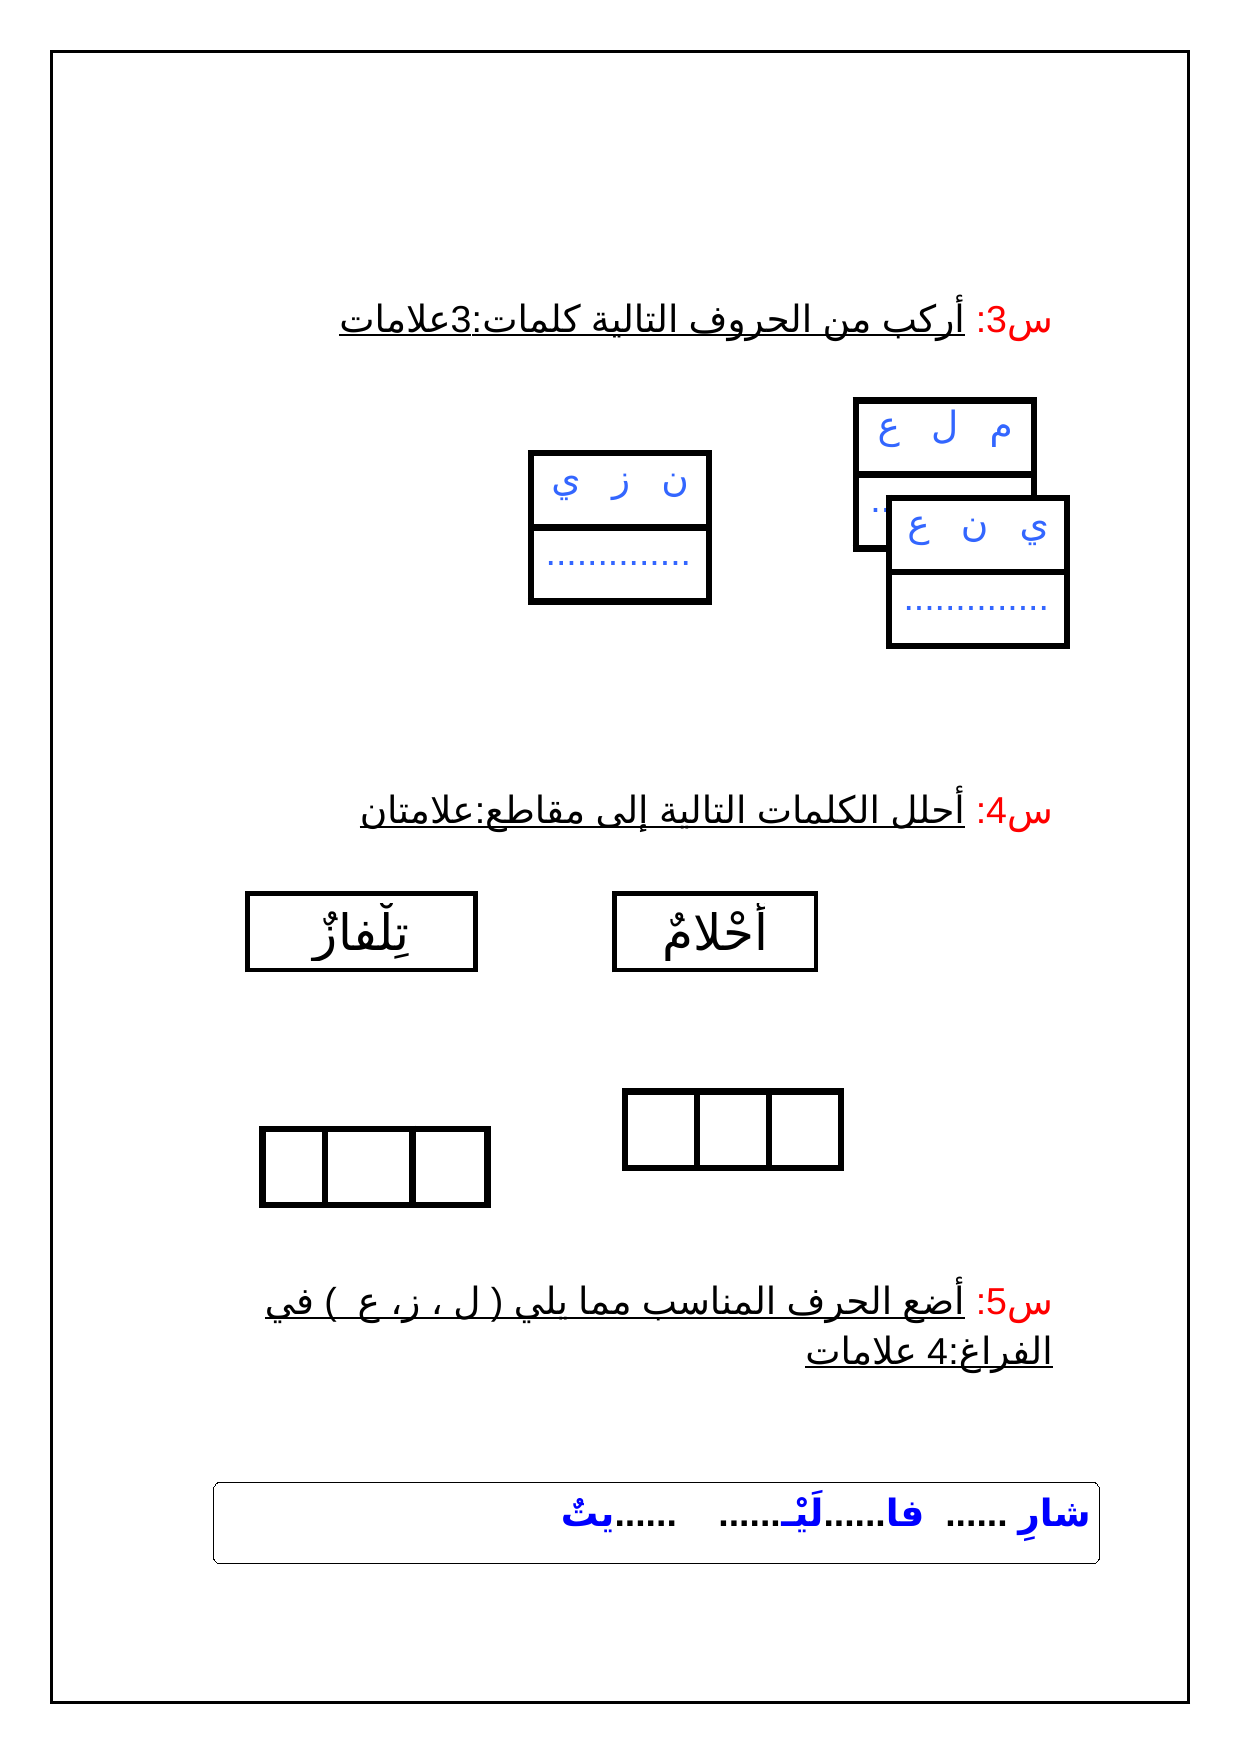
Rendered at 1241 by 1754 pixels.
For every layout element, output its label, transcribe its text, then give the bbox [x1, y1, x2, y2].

table_header ن ز ي [534, 456, 706, 524]
text س3: أركب من الحروف التالية كلمات:3علامات [187, 297, 1053, 340]
table_header [416, 1132, 484, 1202]
table_header [266, 1132, 322, 1202]
table_header [328, 1132, 409, 1202]
table_cell .............. [859, 478, 1031, 545]
table_header [700, 1095, 766, 1164]
text س4: أحلل الكلمات التالية إلى مقاطع:علامتان [187, 788, 1053, 831]
table_cell .............. [892, 575, 1064, 643]
table_header [628, 1095, 694, 1164]
table_header م ل ع [859, 404, 1031, 471]
table_header ي ن ع [892, 501, 1064, 569]
text س5: أضع الحرف المناسب مما يلي ( ل ، ز، ع ) في الفراغ:4 علامات [187, 1279, 1053, 1372]
table_header [772, 1095, 838, 1164]
table_cell .............. [534, 531, 706, 598]
